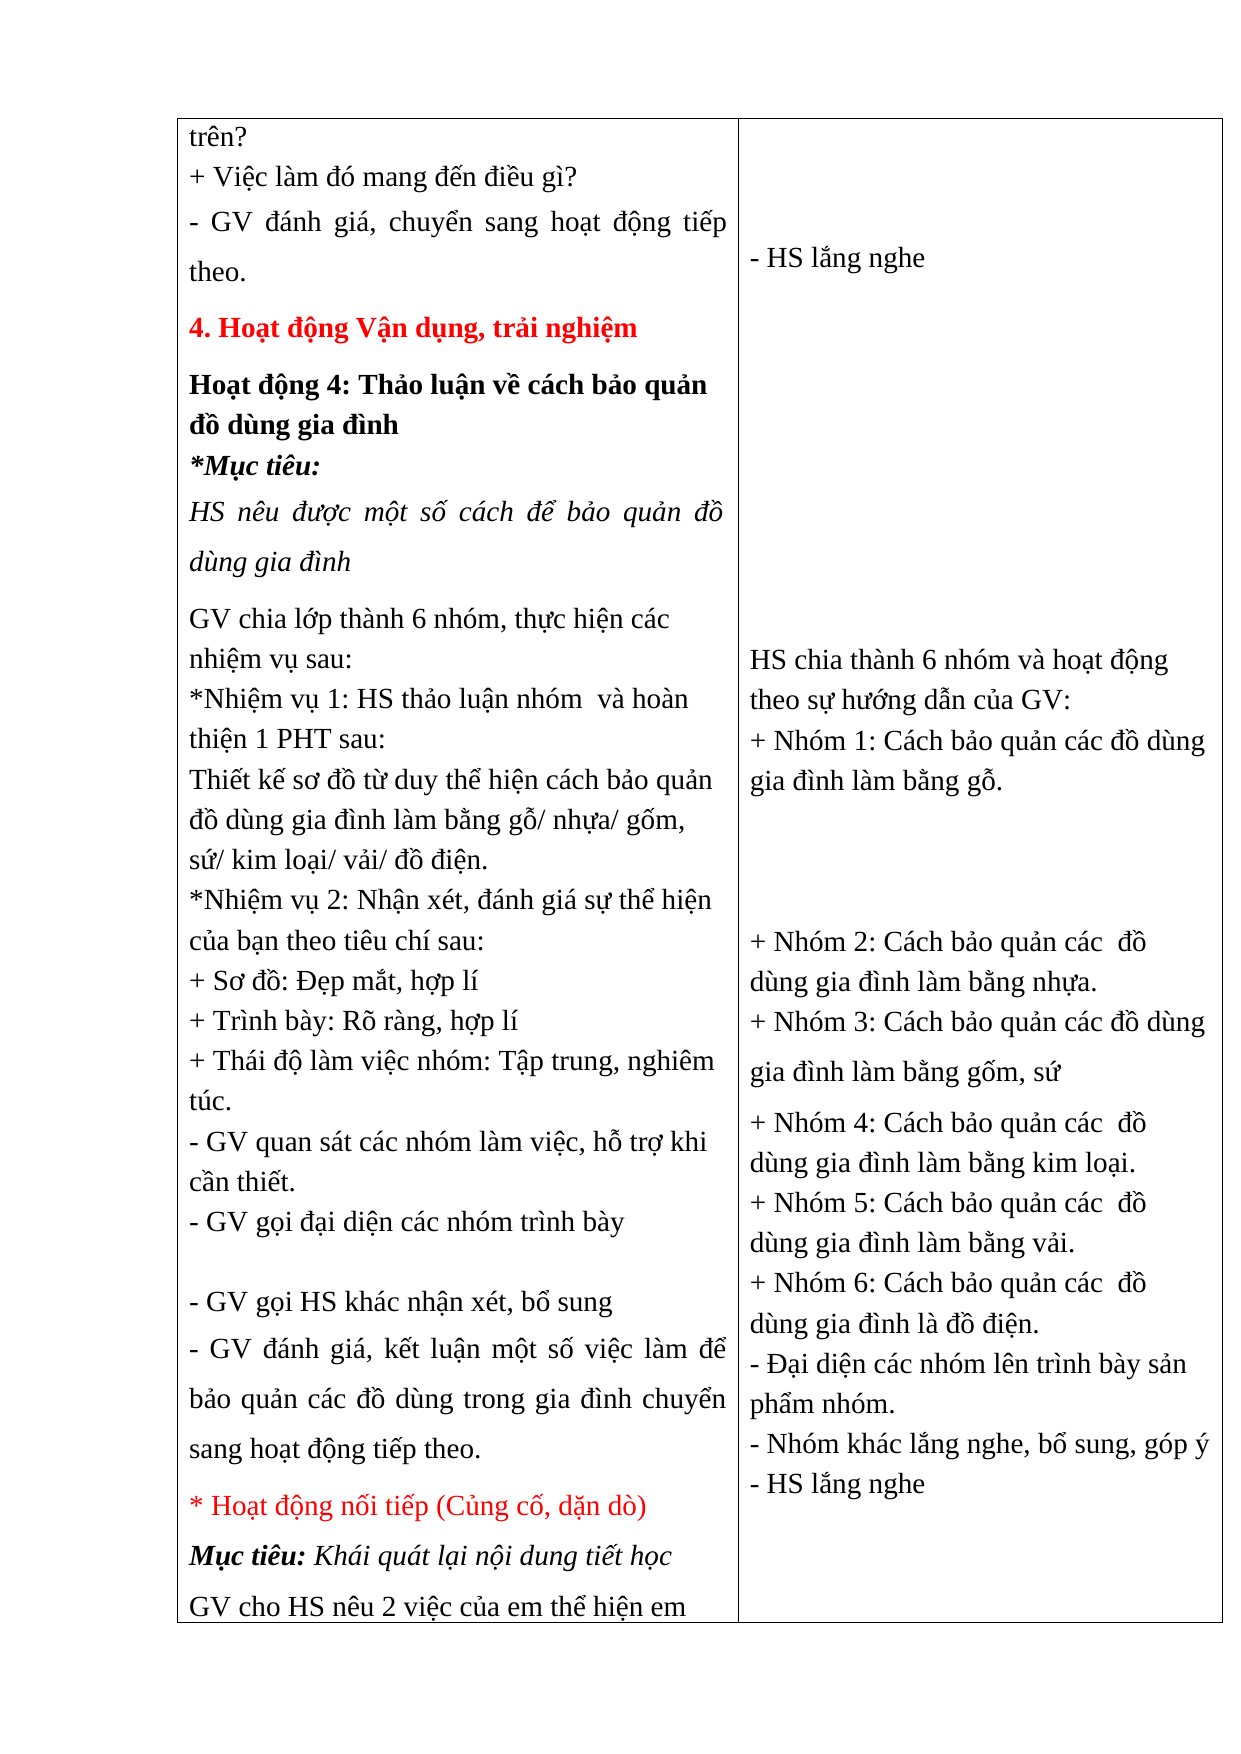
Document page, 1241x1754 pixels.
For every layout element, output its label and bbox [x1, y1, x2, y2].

table_cell [739, 119, 1222, 1622]
table_cell [178, 119, 738, 1622]
